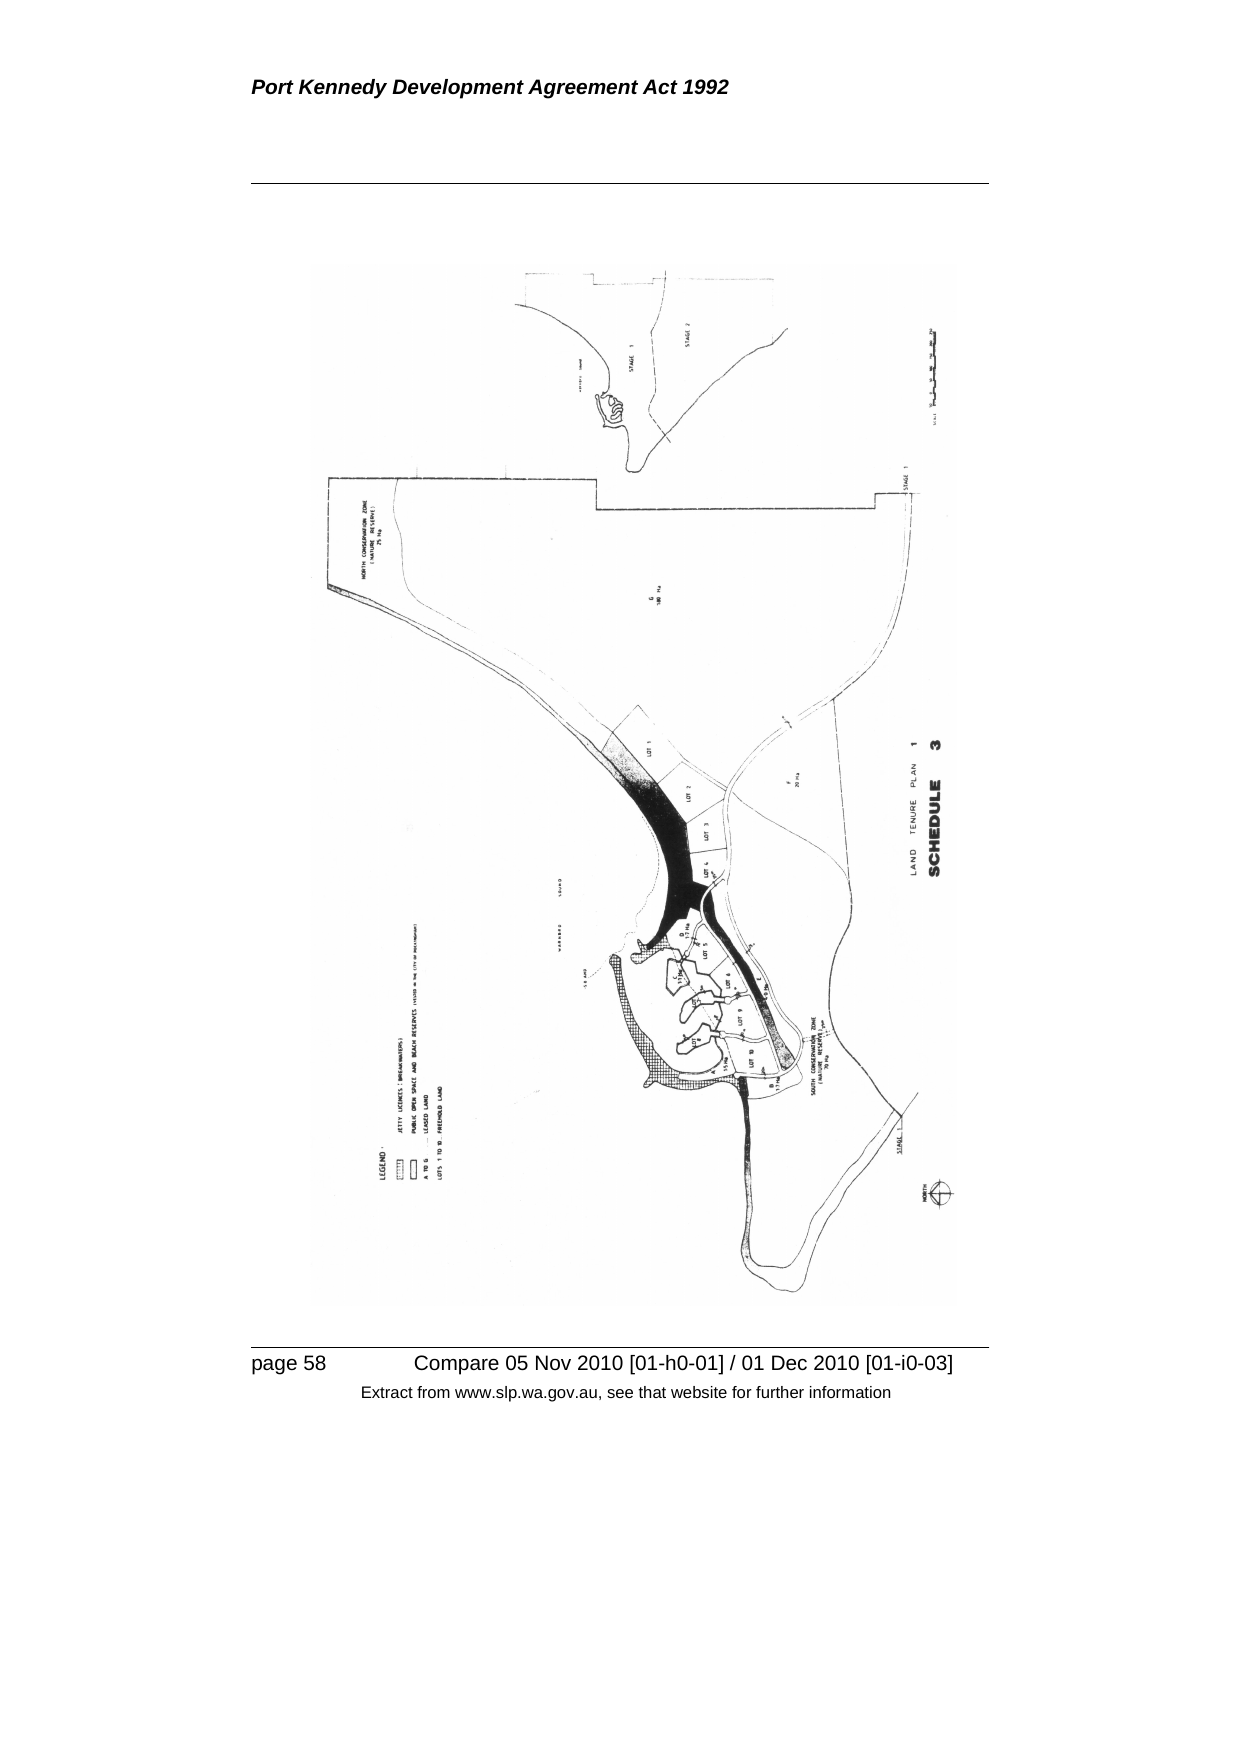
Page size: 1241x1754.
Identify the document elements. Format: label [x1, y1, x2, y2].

picture [310, 264, 957, 1306]
